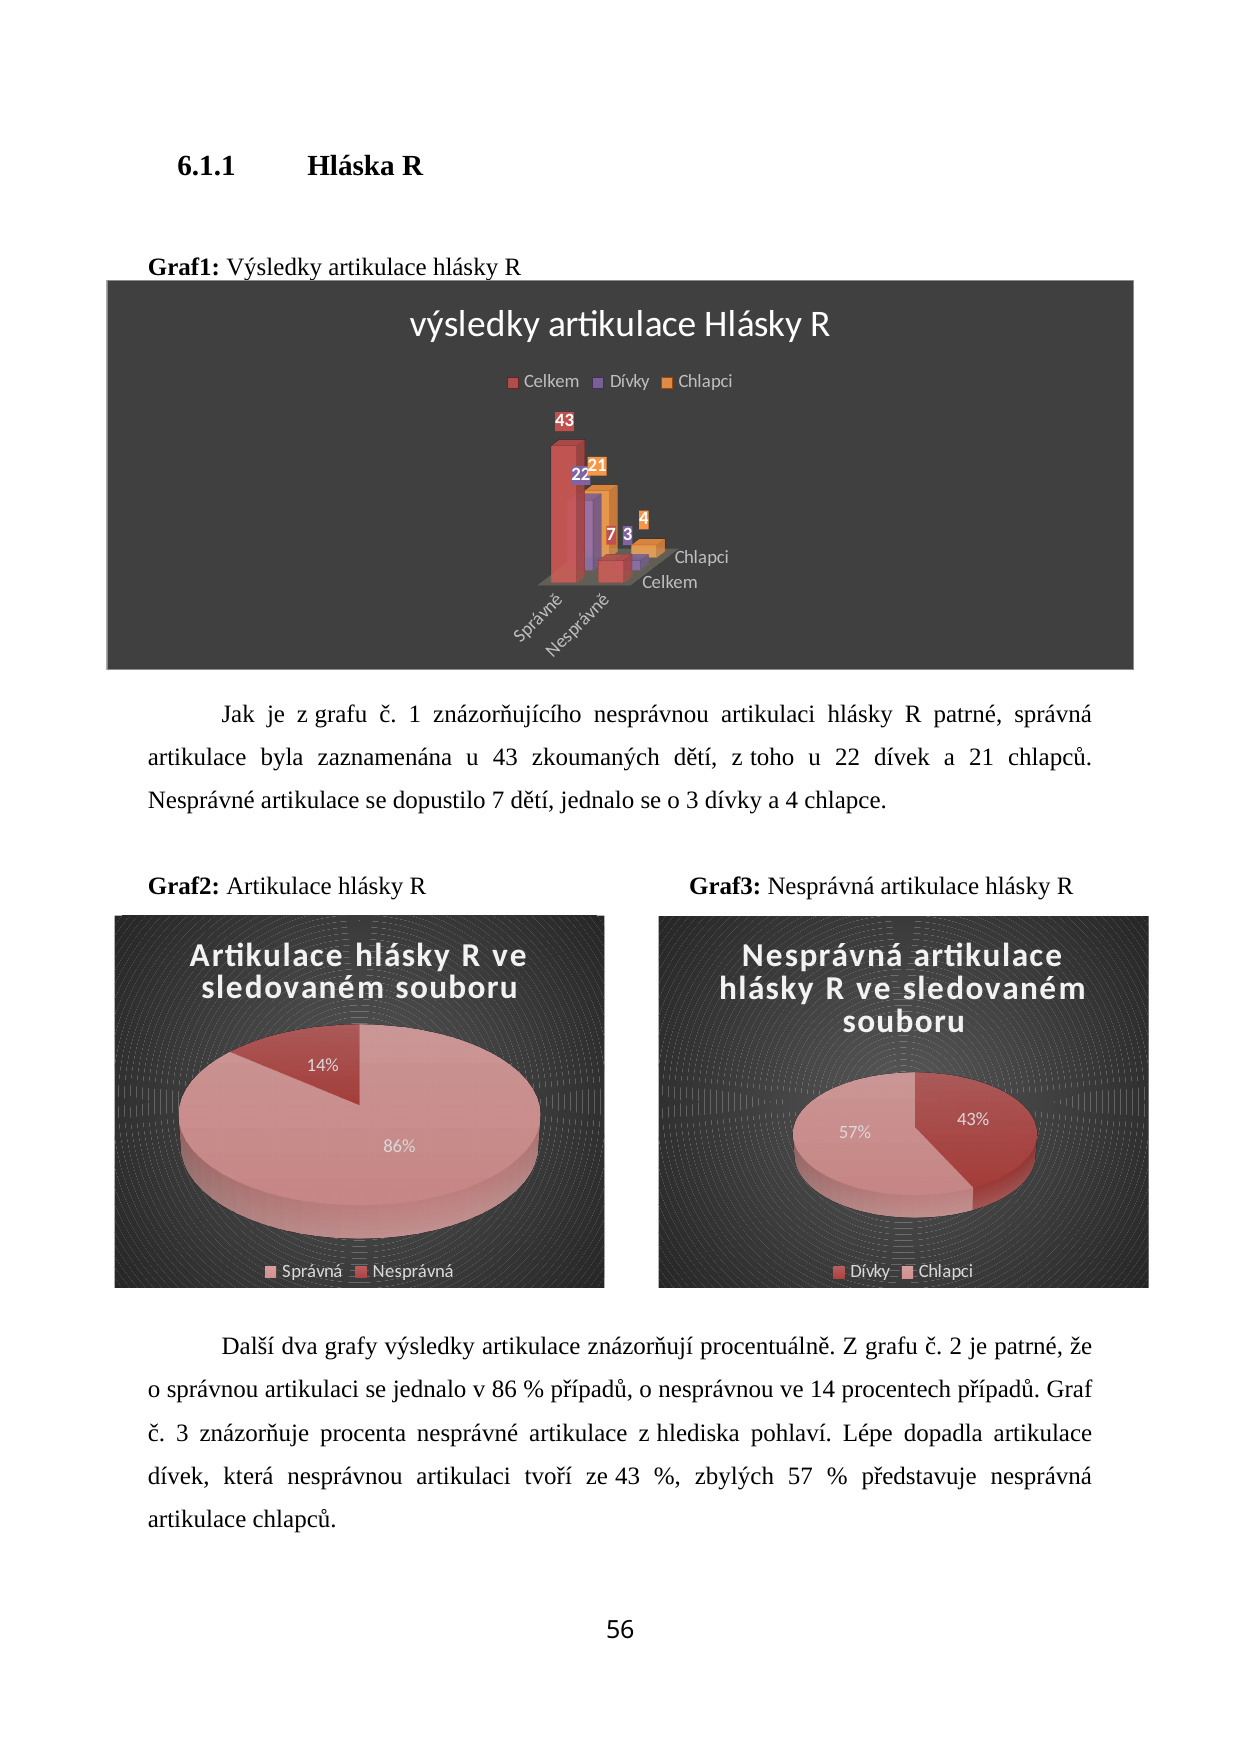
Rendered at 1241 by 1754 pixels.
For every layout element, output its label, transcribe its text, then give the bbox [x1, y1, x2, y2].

text Hláska R [177, 148, 1093, 181]
text Graf2: Artikulace hlásky R Graf3: Nesprávná artikulace hlásky R [148, 871, 1093, 900]
text Graf1: Výsledky artikulace hlásky R [148, 252, 1093, 280]
text Jak je z grafu č. 1 znázorňujícího nesprávnou artikulaci hlásky R patrné, správná artikulace byla zaznamenána u 43 zkoumaných dětí, z toho u 22 dívek a 21 chlapců. Nesprávné artikulace se dopustilo 7 dětí, jednalo se o 3 dívky a 4 chlapce. [148, 699, 1093, 814]
text Další dva grafy výsledky artikulace znázorňují procentuálně. Z grafu č. 2 je patrné, že o správnou artikulaci se jednalo v 86 % případů, o nesprávnou ve 14 procentech případů. Graf č. 3 znázorňuje procenta nesprávné artikulace z hlediska pohlaví. Lépe dopadla artikulace dívek, která nesprávnou artikulaci tvoří ze 43 %, zbylých 57 % představuje nesprávná artikulace chlapců. [148, 1331, 1093, 1533]
